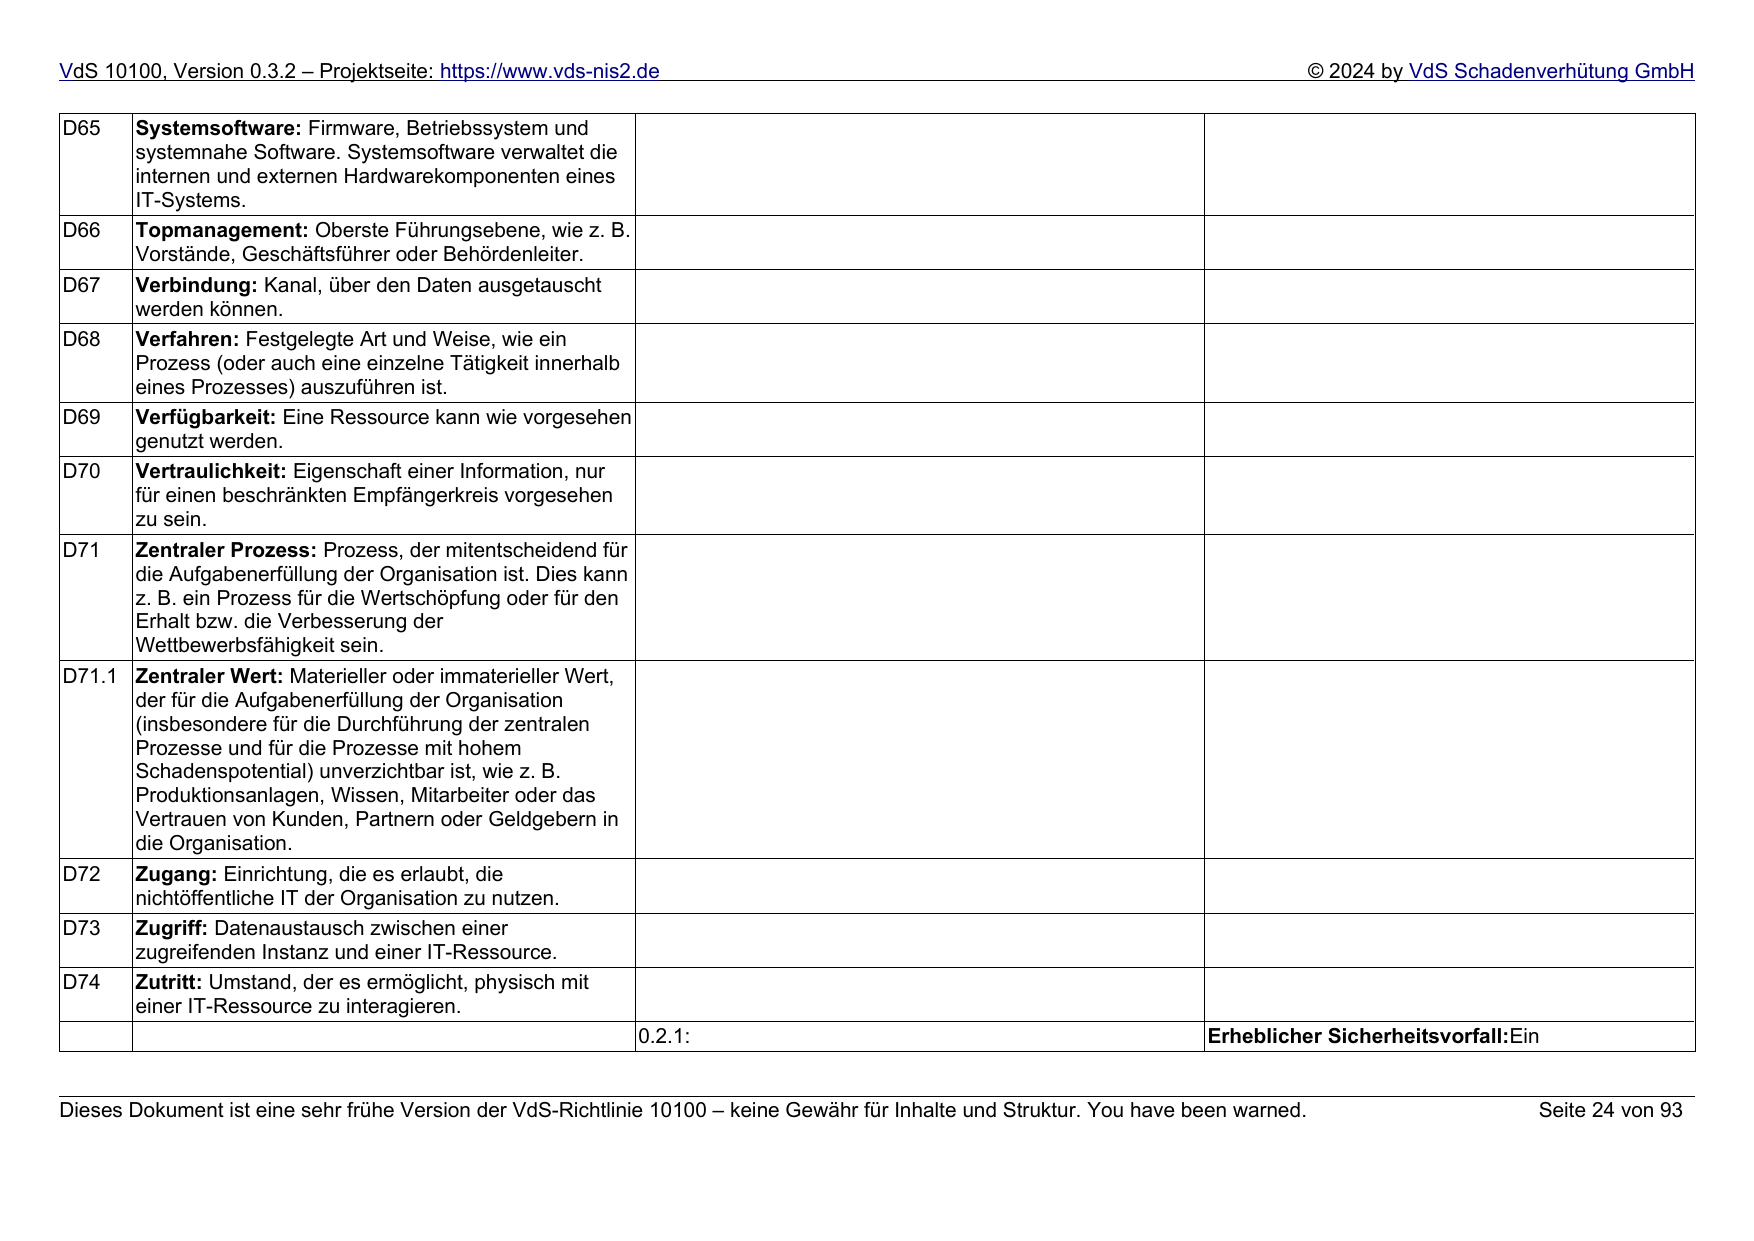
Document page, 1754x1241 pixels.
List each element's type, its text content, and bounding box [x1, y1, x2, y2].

table_cell ‍ [1205, 114, 1695, 215]
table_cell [1205, 1021, 1695, 1051]
table_cell ‍ [1205, 401, 1695, 456]
table_cell D68 [60, 324, 132, 401]
table_cell Verfahren: Festgelegte Art und Weise, wie ein Prozess (oder auch eine einzelne Tätigkeit innerhalb eines Prozesses) auszuführen ist. [133, 324, 635, 401]
table_cell Vertraulichkeit: Eigenschaft einer Information, nur für einen beschränkten Empfängerkreis vorgesehen zu sein. [133, 457, 635, 534]
table_cell D66 [60, 216, 132, 269]
table_cell ‍ [636, 324, 1204, 401]
table_cell D72 [60, 859, 132, 912]
table_cell D69 [60, 403, 132, 456]
table_cell ‍ [60, 1022, 132, 1051]
table_cell Topmanagement: Oberste Führungsebene, wie z. B. Vorstände, Geschäftsführer oder Behördenleiter. [133, 216, 635, 269]
table_cell ‍ [1205, 858, 1695, 912]
table_cell ‍ [636, 114, 1204, 215]
table_cell D73 [60, 914, 132, 967]
table_cell D65 [60, 114, 132, 215]
table_cell ‍ [636, 403, 1204, 456]
table_cell Zutritt: Umstand, der es ermöglicht, physisch mit einer IT-Ressource zu interagieren. [133, 968, 635, 1021]
table_cell ‍ [636, 859, 1204, 912]
table_cell ‍ [636, 270, 1204, 323]
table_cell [636, 1022, 1204, 1051]
table_cell D74 [60, 968, 132, 1021]
table_cell ‍ [1205, 323, 1695, 401]
table_cell D67 [60, 270, 132, 323]
table_cell ‍ [1205, 967, 1695, 1021]
table_cell D70 [60, 457, 132, 534]
table_cell D71.1 [60, 661, 132, 858]
table_cell ‍ [1205, 269, 1695, 323]
table_cell Systemsoftware: Firmware, Betriebssystem und systemnahe Software. Systemsoftware verwaltet die internen und externen Hardwarekomponenten eines IT-Systems. [133, 114, 635, 215]
table_cell Zentraler Wert: Materieller oder immaterieller Wert, der für die Aufgabenerfüllung der Organisation (insbesondere für die Durchführung der zentralen Prozesse und für die Prozesse mit hohem Schadenspotential) unverzichtbar ist, wie z. B. Produktionsanlagen, Wissen, Mitarbeiter oder das Vertrauen von Kunden, Partnern oder Geldgebern in die Organisation. [133, 661, 635, 858]
table_cell [133, 1022, 635, 1051]
table_cell ‍ [636, 535, 1204, 660]
table_cell Zugang: Einrichtung, die es erlaubt, die nichtöffentliche IT der Organisation zu nutzen. [133, 859, 635, 912]
table_cell Zugriff: Datenaustausch zwischen einer zugreifenden Instanz und einer IT-Ressource. [133, 914, 635, 967]
table_cell ‍ [1205, 215, 1695, 269]
table_cell ‍ [636, 661, 1204, 858]
table_cell ‍ [1205, 456, 1695, 534]
table_cell ‍ [636, 968, 1204, 1021]
table_cell ‍ [1205, 913, 1695, 967]
table_cell ‍ [636, 914, 1204, 967]
table_cell Verfügbarkeit: Eine Ressource kann wie vorgesehen genutzt werden. [133, 403, 635, 456]
table_cell ‍ [636, 457, 1204, 534]
table_cell ‍ [636, 216, 1204, 269]
table_cell Zentraler Prozess: Prozess, der mitentscheidend für die Aufgabenerfüllung der Organisation ist. Dies kann z. B. ein Prozess für die Wertschöpfung oder für den Erhalt bzw. die Verbesserung der Wettbewerbsfähigkeit sein. [133, 535, 635, 660]
table_cell Verbindung: Kanal, über den Daten ausgetauscht werden können. [133, 270, 635, 323]
table_cell D71 [60, 535, 132, 660]
table_cell ‍ [1205, 534, 1695, 660]
table_cell ‍ [1205, 660, 1695, 858]
